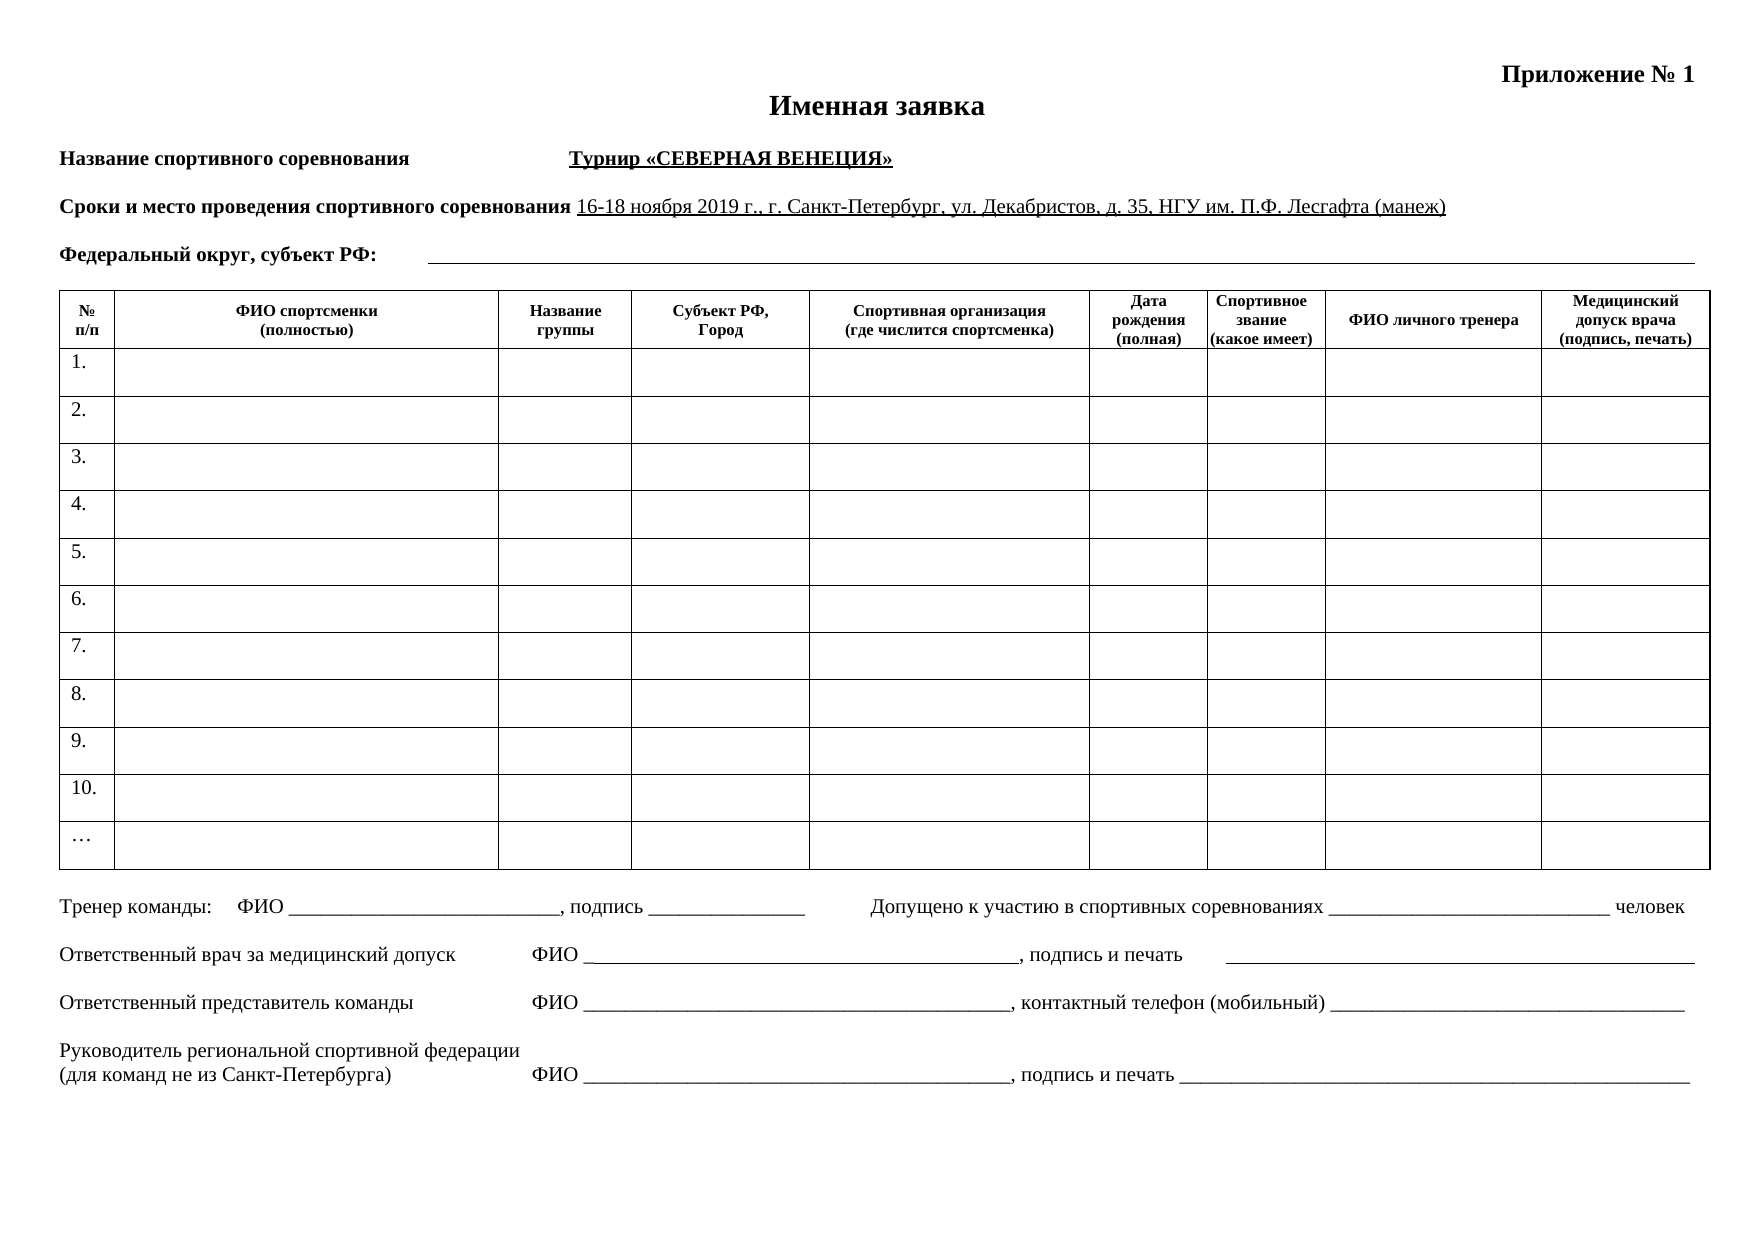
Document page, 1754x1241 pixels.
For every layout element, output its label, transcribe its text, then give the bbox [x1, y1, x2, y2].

table_cell [1326, 822, 1541, 868]
table_cell [632, 822, 809, 868]
table_cell [632, 728, 809, 774]
text Ответственный врач за медицинский допуск ФИО _ , подпись и печать [59, 942, 1695, 966]
table_cell [1326, 491, 1541, 537]
table_cell [810, 397, 1089, 443]
table_cell [632, 586, 809, 632]
text Название спортивного соревнования Турнир «СЕВЕРНАЯ ВЕНЕЦИЯ» [59, 145, 1695, 169]
text Руководитель региональной спортивной федерации [59, 1038, 1695, 1062]
table_cell [810, 539, 1089, 585]
table_cell [1090, 586, 1207, 632]
table_cell [1326, 680, 1541, 727]
table_cell [115, 397, 498, 443]
table_cell [499, 586, 631, 632]
table_cell 8. [60, 680, 114, 727]
table_cell 1. [60, 349, 114, 396]
table_cell [632, 680, 809, 727]
table_cell [810, 728, 1089, 774]
table_cell [499, 728, 631, 774]
table_cell [499, 397, 631, 443]
table_cell 4. [60, 491, 114, 537]
table_cell [810, 633, 1089, 679]
table_cell [1542, 586, 1709, 632]
table_cell … [60, 822, 114, 868]
table_cell [1208, 586, 1325, 632]
table_cell [810, 586, 1089, 632]
table_cell [1542, 680, 1709, 727]
table_header Медицинский допуск врача (подпись, печать) [1542, 291, 1709, 348]
table_cell [1542, 491, 1709, 537]
table_cell [115, 775, 498, 821]
table_cell [1090, 491, 1207, 537]
table_cell [1090, 349, 1207, 396]
table_cell [1090, 444, 1207, 490]
table_cell [499, 491, 631, 537]
table_cell [1326, 775, 1541, 821]
table_cell [632, 775, 809, 821]
table_cell [1326, 586, 1541, 632]
table_cell [1208, 680, 1325, 727]
table_cell 2. [60, 397, 114, 443]
table_cell [810, 680, 1089, 727]
table_cell [115, 822, 498, 868]
table_cell [1326, 633, 1541, 679]
table_cell [1090, 633, 1207, 679]
table_cell 10. [60, 775, 114, 821]
table_cell [1542, 822, 1709, 868]
table_cell [1326, 728, 1541, 774]
table_header Название группы [499, 291, 631, 348]
text Тренер команды: ФИО __________________________, подпись _______________ Допущено к участию в спортивных соревнованиях ___________________________ человек [59, 894, 1695, 918]
table_cell [1090, 775, 1207, 821]
text Федеральный округ, субъект РФ: [59, 242, 1695, 266]
table_cell [1090, 822, 1207, 868]
table_cell [810, 491, 1089, 537]
table_cell [632, 633, 809, 679]
table_header № п/п [60, 291, 114, 348]
table_cell [810, 444, 1089, 490]
table_cell [1208, 397, 1325, 443]
table_header Спортивная организация (где числится спортсменка) [810, 291, 1089, 348]
table_cell [1542, 775, 1709, 821]
table_cell [1542, 397, 1709, 443]
table_cell [1090, 397, 1207, 443]
table_cell [499, 822, 631, 868]
text Сроки и место проведения спортивного соревнования 16-18 ноября 2019 г., г. Санкт-Петербург, ул. Декабристов, д. 35, НГУ им. П.Ф. Лесгафта (манеж) [59, 193, 1695, 218]
table_cell [1326, 444, 1541, 490]
table_cell [115, 539, 498, 585]
text Приложение № 1 [59, 59, 1695, 88]
table_cell [632, 349, 809, 396]
table_cell [1326, 349, 1541, 396]
table_cell [1208, 444, 1325, 490]
table_cell 5. [60, 539, 114, 585]
table_cell [1208, 491, 1325, 537]
table_cell [499, 633, 631, 679]
table_cell [1542, 539, 1709, 585]
table_cell [115, 349, 498, 396]
table_cell [1326, 397, 1541, 443]
table_cell [499, 444, 631, 490]
table_cell [115, 728, 498, 774]
text Именная заявка [59, 88, 1695, 121]
table_cell [1208, 822, 1325, 868]
table_cell [115, 586, 498, 632]
table_cell [115, 633, 498, 679]
table_cell [1208, 349, 1325, 396]
table_cell [1208, 728, 1325, 774]
table_cell [632, 397, 809, 443]
table_cell [1542, 444, 1709, 490]
table_cell 9. [60, 728, 114, 774]
text (для команд не из Санкт-Петербурга) ФИО _________________________________________, подпись и печать _________________________________________________ [59, 1062, 1695, 1086]
table_header Спортивное звание (какое имеет) [1208, 291, 1325, 348]
table_cell [810, 822, 1089, 868]
table_cell 6. [60, 586, 114, 632]
table_cell 3. [60, 444, 114, 490]
table_cell [1090, 728, 1207, 774]
table_header Дата рождения (полная) [1090, 291, 1207, 348]
table_cell [115, 680, 498, 727]
table_cell [115, 491, 498, 537]
table_cell [499, 775, 631, 821]
table_cell [1090, 539, 1207, 585]
table_cell [1208, 539, 1325, 585]
table_cell [1326, 539, 1541, 585]
table_cell [1208, 633, 1325, 679]
table_header ФИО личного тренера [1326, 291, 1541, 348]
table_header ФИО спортсменки (полностью) [115, 291, 498, 348]
table_cell [1542, 728, 1709, 774]
table_cell [1542, 633, 1709, 679]
table_cell [1542, 349, 1709, 396]
table_cell 7. [60, 633, 114, 679]
table_cell [810, 349, 1089, 396]
table_cell [1208, 775, 1325, 821]
table_cell [632, 491, 809, 537]
table_cell [499, 680, 631, 727]
table_cell [632, 539, 809, 585]
table_cell [115, 444, 498, 490]
table_header Субъект РФ, Город [632, 291, 809, 348]
table_cell [499, 349, 631, 396]
text Ответственный представитель команды ФИО _________________________________________, контактный телефон (мобильный) __________________________________ [59, 990, 1695, 1014]
table_cell [632, 444, 809, 490]
table_cell [810, 775, 1089, 821]
table_cell [499, 539, 631, 585]
table_cell [1090, 680, 1207, 727]
